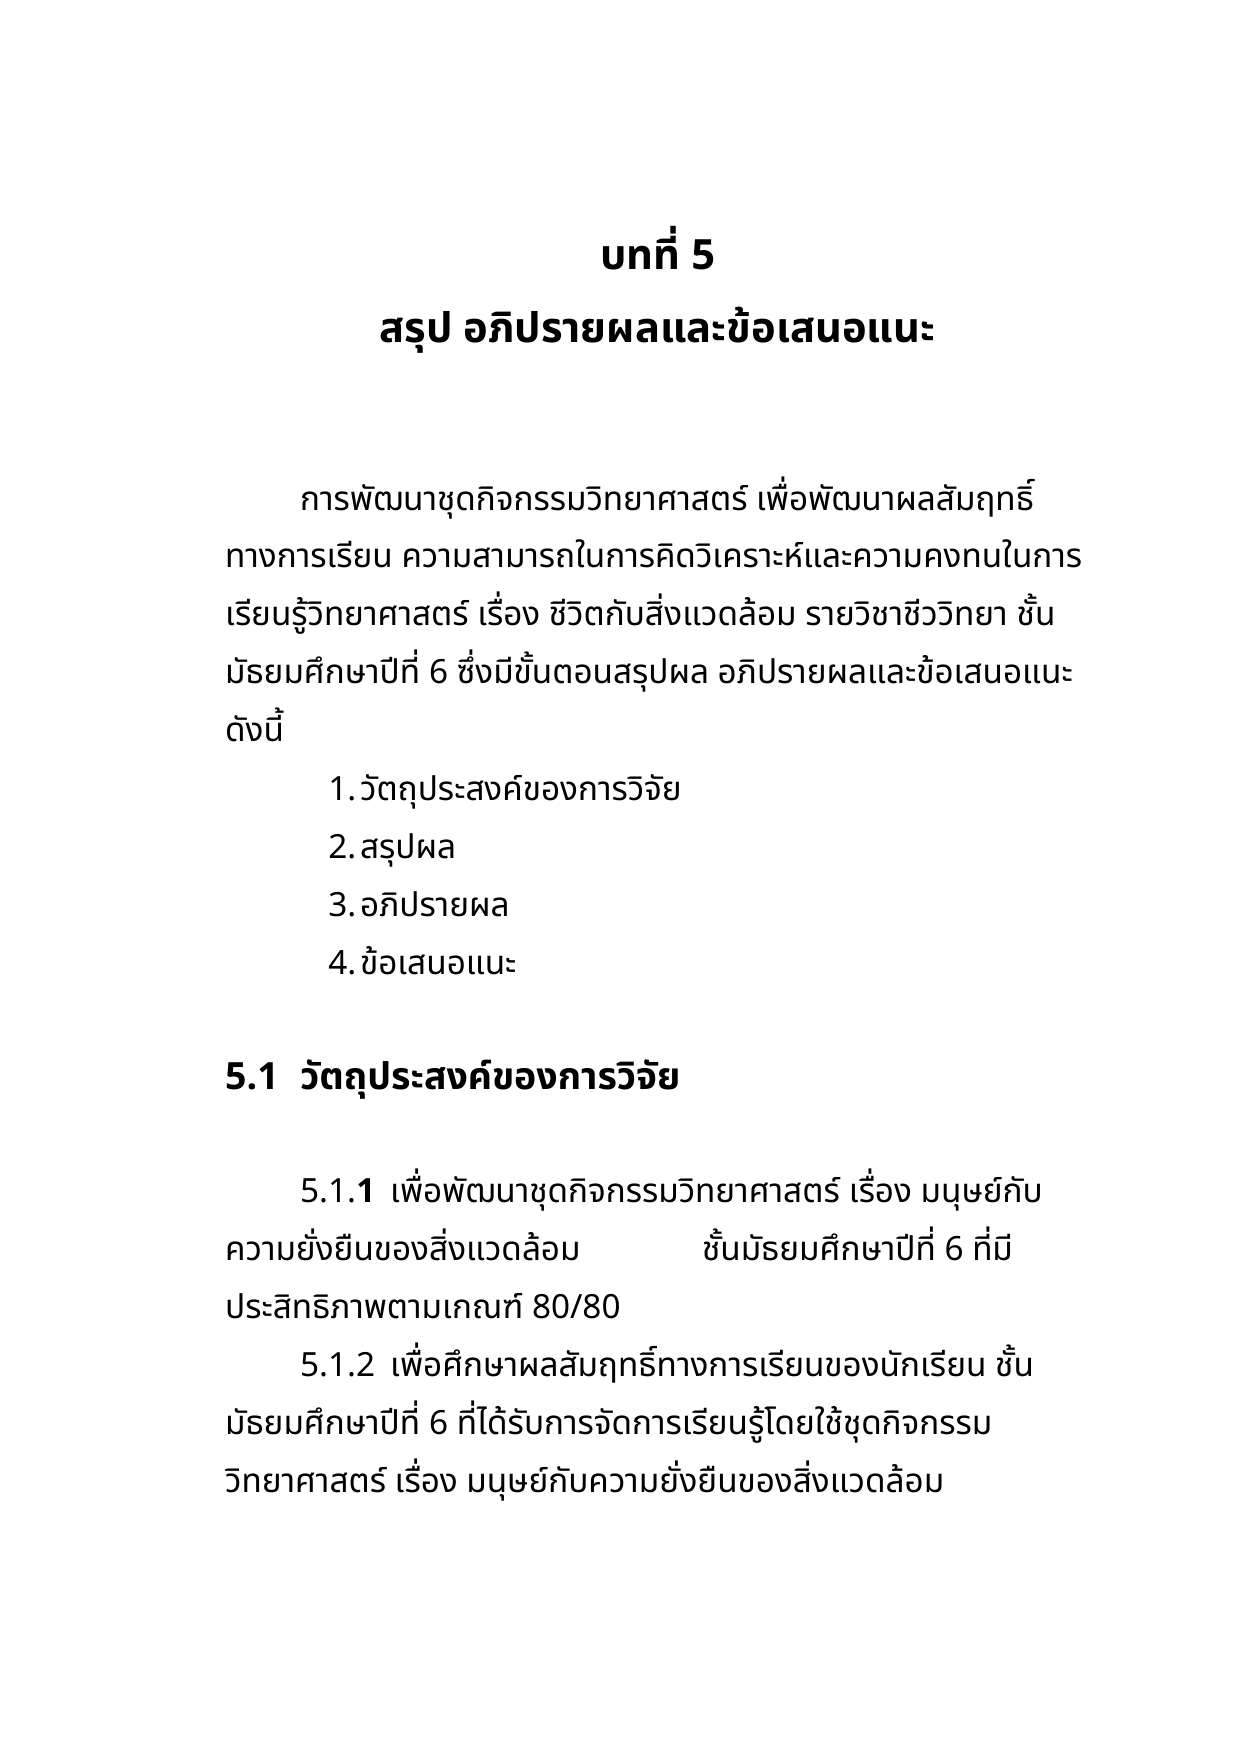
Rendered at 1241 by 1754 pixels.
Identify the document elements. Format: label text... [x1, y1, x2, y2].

text บทที่ 5 [225, 225, 1090, 288]
text 5.1.1 เพื่อพัฒนาชุดกิจกรรมวิทยาศาสตร์ เรื่อง มนุษย์กับความยั่งยืนของสิ่งแวดล้อม ชั้นมัธยมศึกษาปีที่ 6 ที่มีประสิทธิภาพตามเกณฑ์ 80/80 [225, 1167, 1090, 1333]
text สรุป อภิปรายผลและข้อเสนอแนะ [225, 298, 1090, 361]
list อภิปรายผล [328, 881, 1090, 931]
text 5.1 วัตถุประสงค์ของการวิจัย [225, 1049, 1090, 1106]
text 5.1.2 เพื่อศึกษาผลสัมฤทธิ์ทางการเรียนของนักเรียน ชั้นมัธยมศึกษาปีที่ 6 ที่ได้รับการจัดการเรียนรู้โดยใช้ชุดกิจกรรมวิทยาศาสตร์ เรื่อง มนุษย์กับความยั่งยืนของสิ่งแวดล้อม [225, 1341, 1090, 1508]
list ข้อเสนอแนะ [328, 939, 1090, 989]
list วัตถุประสงค์ของการวิจัย [328, 764, 1090, 815]
list สรุปผล [328, 822, 1090, 873]
text การพัฒนาชุดกิจกรรมวิทยาศาสตร์ เพื่อพัฒนาผลสัมฤทธิ์ทางการเรียน ความสามารถในการคิดวิเคราะห์และความคงทนในการเรียนรู้วิทยาศาสตร์ เรื่อง ชีวิตกับสิ่งแวดล้อม รายวิชาชีววิทยา ชั้นมัธยมศึกษาปีที่ 6 ซึ่งมีขั้นตอนสรุปผล อภิปรายผลและข้อเสนอแนะดังนี้ [225, 474, 1090, 757]
